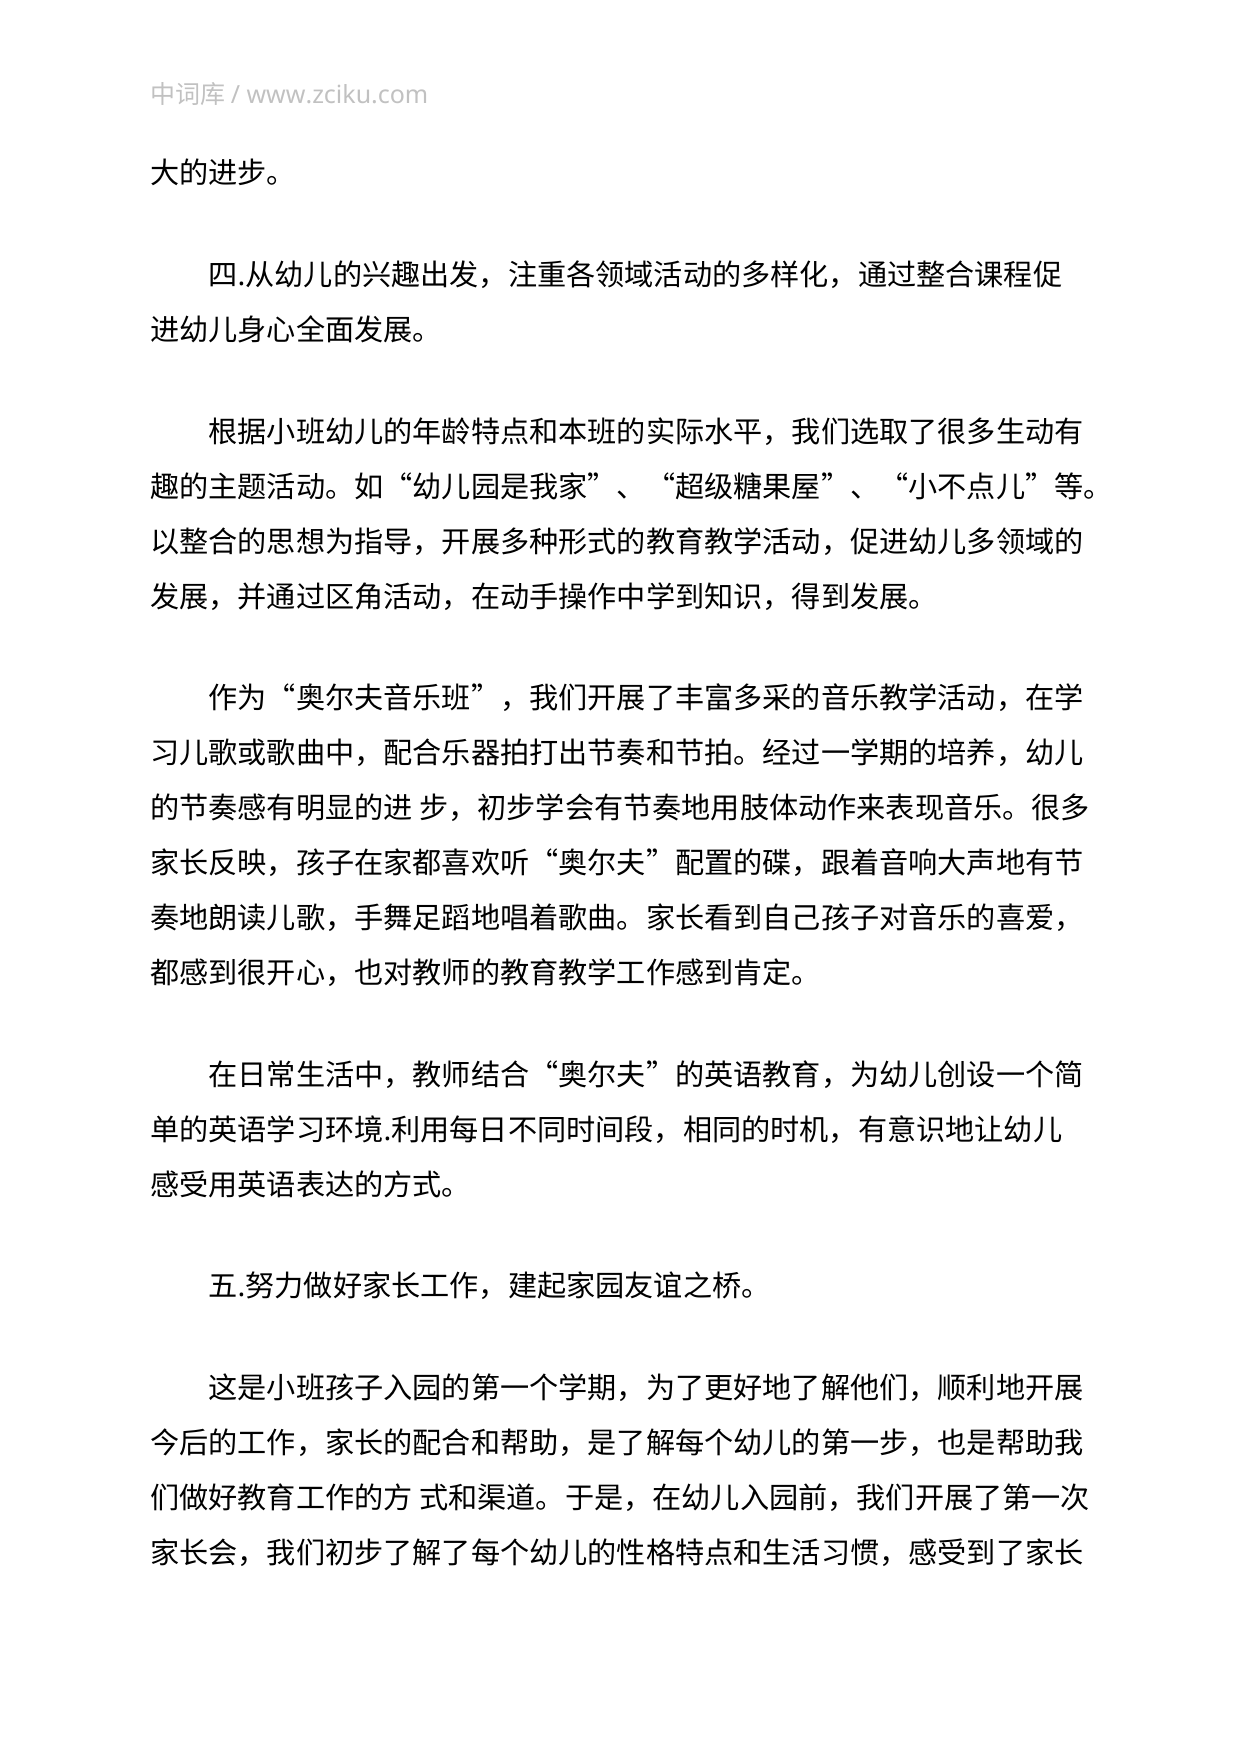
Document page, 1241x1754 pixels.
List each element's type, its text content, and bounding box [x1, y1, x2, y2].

text 根据小班幼儿的年龄特点和本班的实际水平，我们选取了很多生动有趣的主题活动。如“幼儿园是我家”、“超级糖果屋”、“小不点儿”等。以整合的思想为指导，开展多种形式的教育教学活动，促进幼儿多领域的发展，并通过区角活动，在动手操作中学到知识，得到发展。 [150, 408, 1090, 616]
text 作为“奥尔夫音乐班”，我们开展了丰富多采的音乐教学活动，在学习儿歌或歌曲中，配合乐器拍打出节奏和节拍。经过一学期的培养，幼儿的节奏感有明显的进 步，初步学会有节奏地用肢体动作来表现音乐。很多家长反映，孩子在家都喜欢听“奥尔夫”配置的碟，跟着音响大声地有节奏地朗读儿歌，手舞足蹈地唱着歌曲。家长看到自己孩子对音乐的喜爱，都感到很开心，也对教师的教育教学工作感到肯定。 [150, 675, 1090, 992]
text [150, 150, 1090, 192]
text 在日常生活中，教师结合“奥尔夫”的英语教育，为幼儿创设一个简单的英语学习环境.利用每日不同时间段，相同的时机，有意识地让幼儿感受用英语表达的方式。 [150, 1051, 1090, 1203]
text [150, 1365, 1090, 1572]
text 五.努力做好家长工作，建起家园友谊之桥。 [150, 1263, 1090, 1305]
text 四.从幼儿的兴趣出发，注重各领域活动的多样化，通过整合课程促进幼儿身心全面发展。 [150, 252, 1090, 349]
